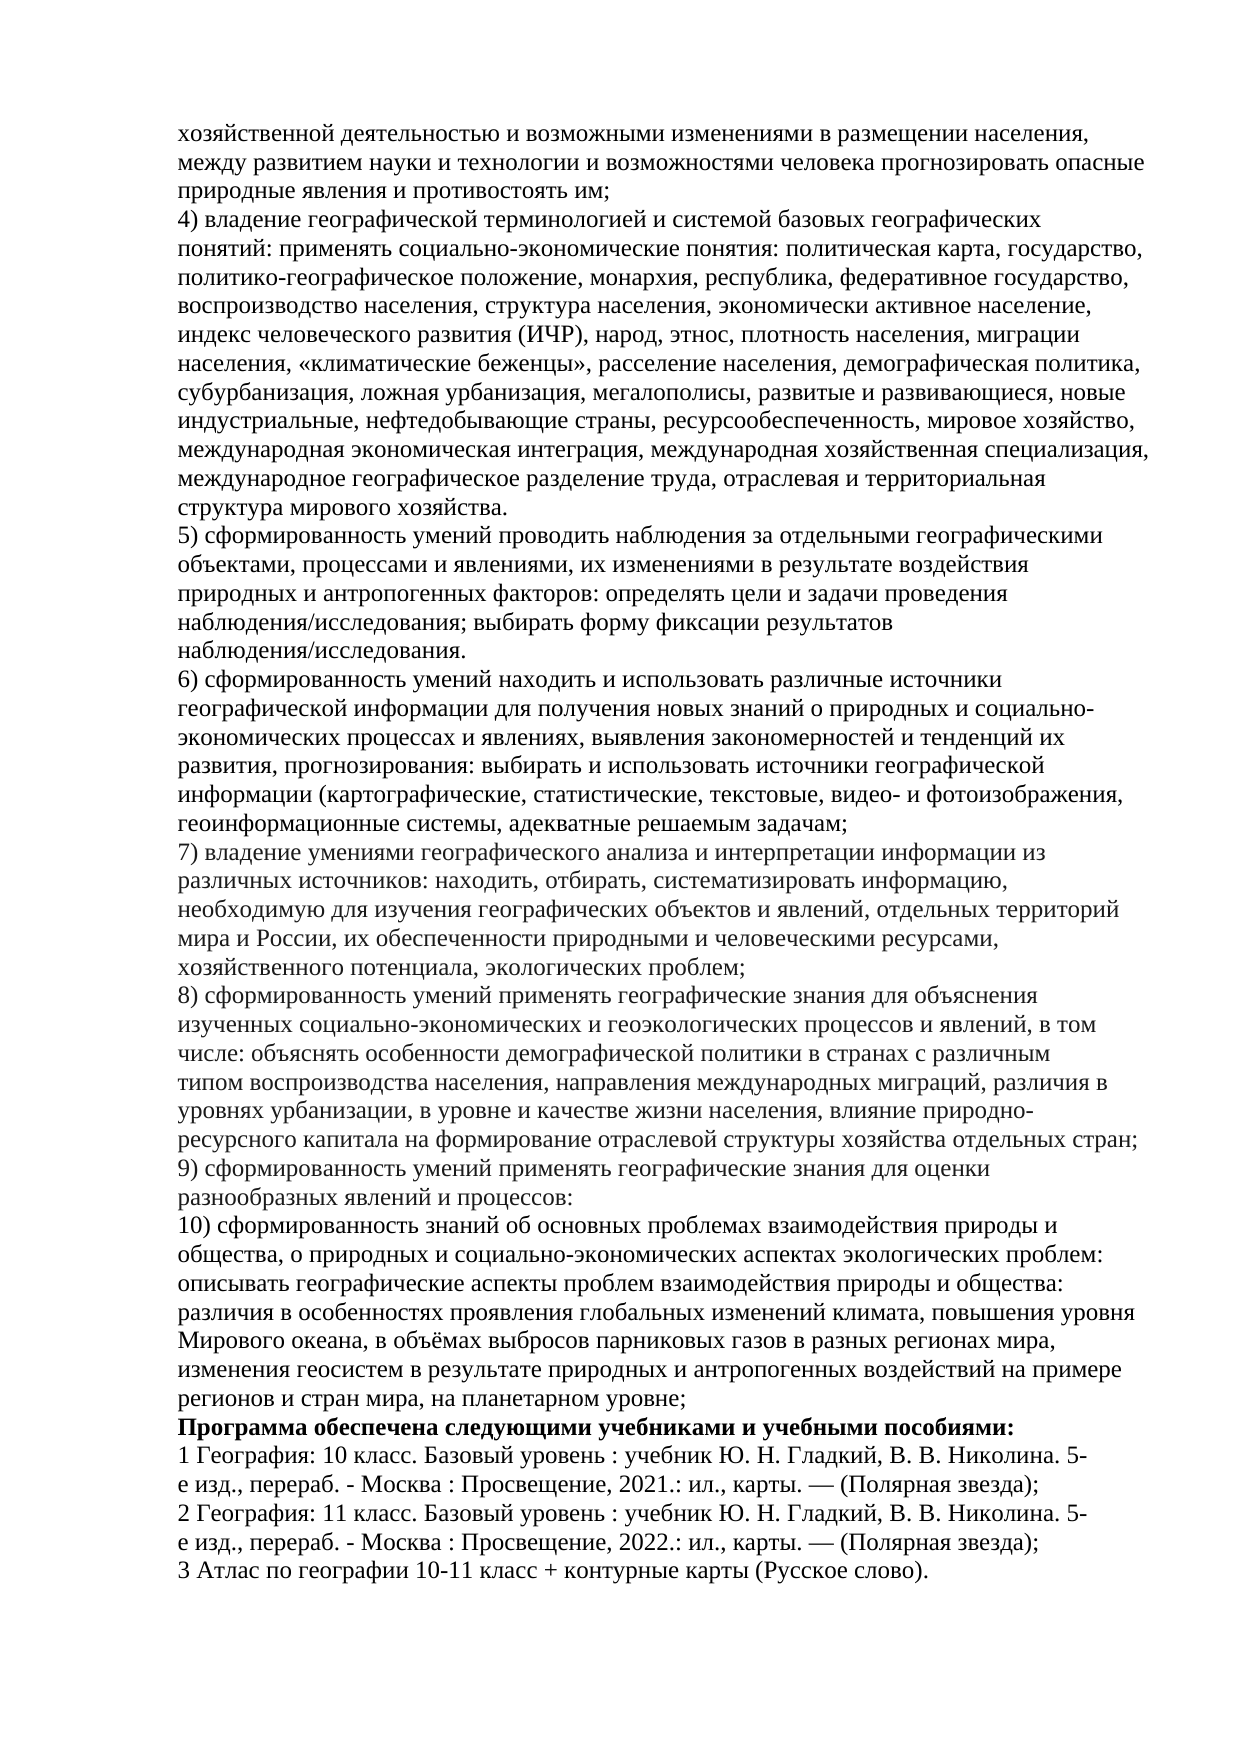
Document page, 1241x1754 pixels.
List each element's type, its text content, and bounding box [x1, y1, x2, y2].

text хозяйственной деятельностью и возможными изменениями в размещении населения, между развитием науки и технологии и возможностями человека прогнозировать опасные [177, 118, 1152, 176]
text 8) сформированность умений применять географические знания для объяснения [177, 981, 1152, 1009]
text 7) владение умениями географического анализа и интерпретации информации из [177, 837, 1152, 866]
text 5) сформированность умений проводить наблюдения за отдельными географическими объектами, процессами и явлениями, их изменениями в результате воздействия природных и антропогенных факторов: определять цели и задачи проведения [177, 521, 1152, 607]
text 4) владение географической терминологией и системой базовых географических [177, 204, 1152, 233]
text 2 География: 11 класс. Базовый уровень : учебник Ю. Н. Гладкий, В. В. Николина. 5- [177, 1498, 1152, 1527]
text природные явления и противостоять им; [177, 176, 1152, 204]
text Программа обеспечена следующими учебниками и учебными пособиями: [177, 1412, 1152, 1441]
text наблюдения/исследования; выбирать форму фиксации результатов наблюдения/исследования. [177, 607, 1152, 664]
text 1 География: 10 класс. Базовый уровень : учебник Ю. Н. Гладкий, В. В. Николина. 5- [177, 1441, 1152, 1469]
text описывать географические аспекты проблем взаимодействия природы и общества: различия в особенностях проявления глобальных изменений климата, повышения уровня Мирового океана, в объёмах выбросов парниковых газов в разных регионах мира, изменения геосистем в результате природных и антропогенных воздействий на примере регионов и стран мира, на планетарном уровне; [177, 1268, 1152, 1412]
text е изд., перераб. - Москва : Просвещение, 2021.: ил., карты. — (Полярная звезда); [177, 1469, 1152, 1498]
text 3 Атлас по географии 10-11 класс + контурные карты (Русское слово). [177, 1556, 1152, 1584]
text е изд., перераб. - Москва : Просвещение, 2022.: ил., карты. — (Полярная звезда); [177, 1527, 1152, 1556]
text географической информации для получения новых знаний о природных и социально- [177, 693, 1152, 722]
text геоинформационные системы, адекватные решаемым задачам; [177, 808, 1152, 837]
text 10) сформированность знаний об основных проблемах взаимодействия природы и [177, 1211, 1152, 1239]
text общества, о природных и социально-экономических аспектах экологических проблем: [177, 1239, 1152, 1268]
text воспроизводство населения, структура населения, экономически активное население, индекс человеческого развития (ИЧР), народ, этнос, плотность населения, миграции населения, «климатические беженцы», расселение населения, демографическая политика, субурбанизация, ложная урбанизация, мегалополисы, развитые и развивающиеся, новые индустриальные, нефтедобывающие страны, ресурсообеспеченность, мировое хозяйство, [177, 291, 1152, 434]
text 6) сформированность умений находить и использовать различные источники [177, 664, 1152, 693]
text международная экономическая интеграция, международная хозяйственная специализация, международное географическое разделение труда, отраслевая и территориальная структура мирового хозяйства. [177, 434, 1152, 521]
text типом воспроизводства населения, направления международных миграций, различия в уровнях урбанизации, в уровне и качестве жизни населения, влияние природно-ресурсного капитала на формирование отраслевой структуры хозяйства отдельных стран; [177, 1067, 1152, 1153]
text информации (картографические, статистические, текстовые, видео- и фотоизображения, [177, 779, 1152, 808]
text понятий: применять социально-экономические понятия: политическая карта, государство, [177, 233, 1152, 262]
text политико-географическое положение, монархия, республика, федеративное государство, [177, 262, 1152, 291]
text различных источников: находить, отбирать, систематизировать информацию, необходимую для изучения географических объектов и явлений, отдельных территорий мира и России, их обеспеченности природными и человеческими ресурсами, хозяйственного потенциала, экологических проблем; [177, 866, 1152, 981]
text 9) сформированность умений применять географические знания для оценки разнообразных явлений и процессов: [177, 1153, 1152, 1211]
text экономических процессах и явлениях, выявления закономерностей и тенденций их развития, прогнозирования: выбирать и использовать источники географической [177, 722, 1152, 779]
text изученных социально-экономических и геоэкологических процессов и явлений, в том числе: объяснять особенности демографической политики в странах с различным [177, 1009, 1152, 1067]
